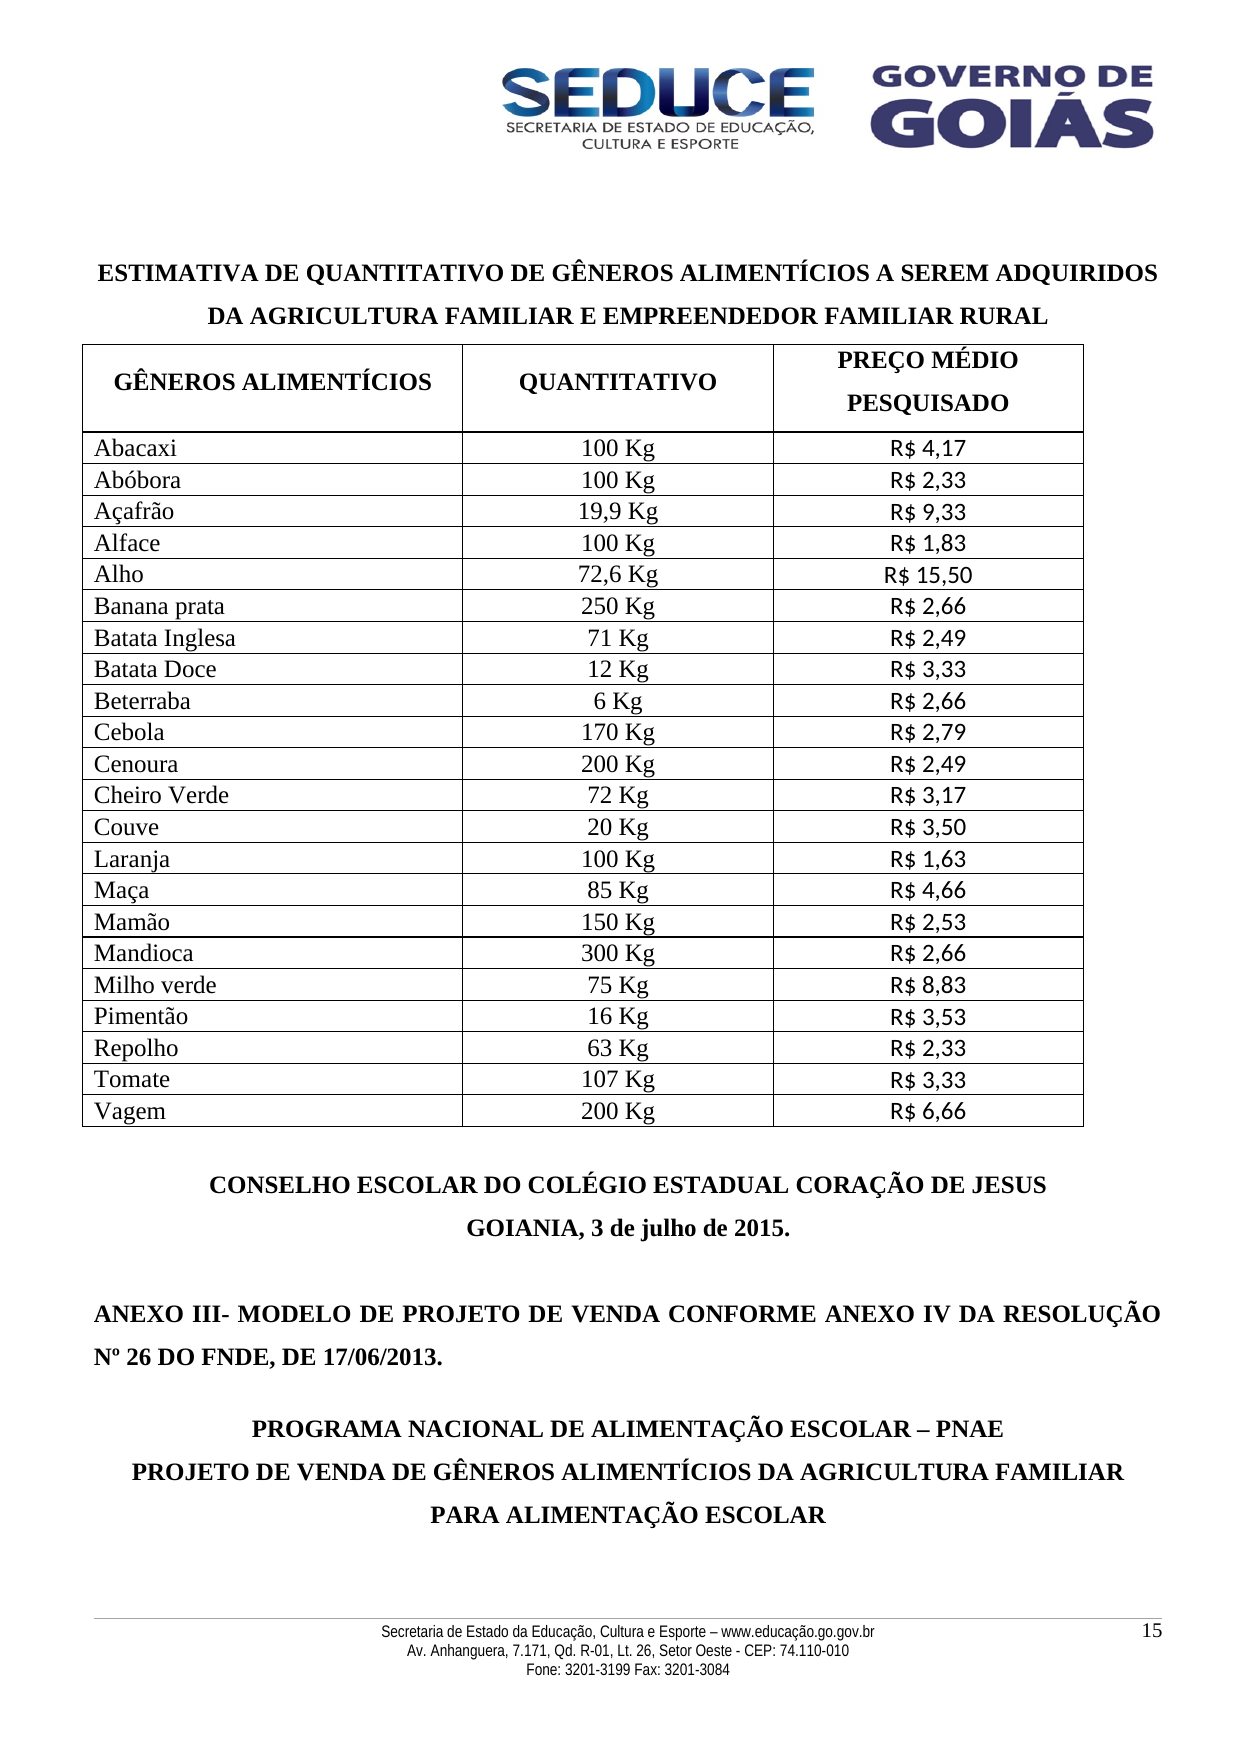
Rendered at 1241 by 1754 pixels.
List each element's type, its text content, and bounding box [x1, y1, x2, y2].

table_cell Couve [83, 811, 462, 842]
table_cell Batata Doce [83, 654, 462, 684]
text CONSELHO ESCOLAR DO COLÉGIO ESTADUAL CORAÇÃO DE JESUS [94, 1170, 1162, 1199]
table_cell R$ 4,17 [774, 433, 1083, 463]
table_cell 100 Kg [463, 527, 773, 558]
table_cell Maça [83, 874, 462, 905]
table_cell Beterraba [83, 685, 462, 716]
table_cell 150 Kg [463, 906, 773, 936]
table_cell Mandioca [83, 938, 462, 968]
text PROGRAMA NACIONAL DE ALIMENTAÇÃO ESCOLAR – PNAE [94, 1414, 1162, 1443]
table_cell Laranja [83, 843, 462, 873]
table_cell Alho [83, 559, 462, 589]
table_cell Cebola [83, 717, 462, 747]
table_cell Banana prata [83, 590, 462, 621]
text GOIANIA, 3 de julho de 2015. [94, 1213, 1162, 1242]
table_cell R$ 15,50 [774, 559, 1083, 589]
table_cell Alface [83, 527, 462, 558]
table_cell R$ 1,63 [774, 843, 1083, 873]
table_cell R$ 8,83 [774, 969, 1083, 999]
table_cell Abóbora [83, 464, 462, 494]
table_cell Cheiro Verde [83, 780, 462, 810]
table_cell 16 Kg [463, 1001, 773, 1031]
table_cell R$ 2,66 [774, 685, 1083, 716]
table_cell 20 Kg [463, 811, 773, 842]
table_cell 200 Kg [463, 748, 773, 779]
table_cell R$ 2,49 [774, 622, 1083, 652]
table_cell Repolho [83, 1032, 462, 1063]
table_cell R$ 9,33 [774, 496, 1083, 526]
table_cell Abacaxi [83, 433, 462, 463]
table_header GÊNEROS ALIMENTÍCIOS [83, 345, 462, 431]
table_cell R$ 2,53 [774, 906, 1083, 936]
table_cell R$ 2,33 [774, 1032, 1083, 1063]
table_cell 12 Kg [463, 654, 773, 684]
table_cell R$ 3,53 [774, 1001, 1083, 1031]
table_cell R$ 2,79 [774, 717, 1083, 747]
table_cell Batata Inglesa [83, 622, 462, 652]
table_cell 100 Kg [463, 433, 773, 463]
table_cell R$ 6,66 [774, 1095, 1083, 1126]
table_header QUANTITATIVO [463, 345, 773, 431]
table_cell 85 Kg [463, 874, 773, 905]
table_cell R$ 2,66 [774, 938, 1083, 968]
table_cell 200 Kg [463, 1095, 773, 1126]
table_cell 6 Kg [463, 685, 773, 716]
table_cell R$ 2,66 [774, 590, 1083, 621]
table_cell Vagem [83, 1095, 462, 1126]
table_cell R$ 3,50 [774, 811, 1083, 842]
table_header PREÇO MÉDIO PESQUISADO [774, 345, 1083, 431]
table_cell 100 Kg [463, 464, 773, 494]
table_cell 107 Kg [463, 1064, 773, 1094]
table_cell 300 Kg [463, 938, 773, 968]
table_cell Cenoura [83, 748, 462, 779]
table_cell R$ 3,33 [774, 1064, 1083, 1094]
table_cell 71 Kg [463, 622, 773, 652]
table_cell R$ 3,33 [774, 654, 1083, 684]
table_cell 72,6 Kg [463, 559, 773, 589]
table_cell Açafrão [83, 496, 462, 526]
table_cell 63 Kg [463, 1032, 773, 1063]
table_cell R$ 2,33 [774, 464, 1083, 494]
table_cell R$ 3,17 [774, 780, 1083, 810]
table_cell R$ 2,49 [774, 748, 1083, 779]
table_cell R$ 4,66 [774, 874, 1083, 905]
table_cell Pimentão [83, 1001, 462, 1031]
picture [501, 59, 1163, 158]
table_cell 170 Kg [463, 717, 773, 747]
table_cell R$ 1,83 [774, 527, 1083, 558]
table_cell 250 Kg [463, 590, 773, 621]
text ESTIMATIVA DE QUANTITATIVO DE GÊNEROS ALIMENTÍCIOS A SEREM ADQUIRIDOS DA AGRICULTURA FAMILIAR E EMPREENDEDOR FAMILIAR RURAL [94, 258, 1162, 330]
table_cell 75 Kg [463, 969, 773, 999]
table_cell Mamão [83, 906, 462, 936]
table_cell 72 Kg [463, 780, 773, 810]
table_cell Milho verde [83, 969, 462, 999]
text ANEXO III- MODELO DE PROJETO DE VENDA CONFORME ANEXO IV DA RESOLUÇÃO Nº 26 DO FNDE, DE 17/06/2013. [94, 1299, 1162, 1371]
table_cell 100 Kg [463, 843, 773, 873]
text PROJETO DE VENDA DE GÊNEROS ALIMENTÍCIOS DA AGRICULTURA FAMILIAR PARA ALIMENTAÇÃO ESCOLAR [94, 1457, 1162, 1529]
table_cell Tomate [83, 1064, 462, 1094]
table_cell 19,9 Kg [463, 496, 773, 526]
